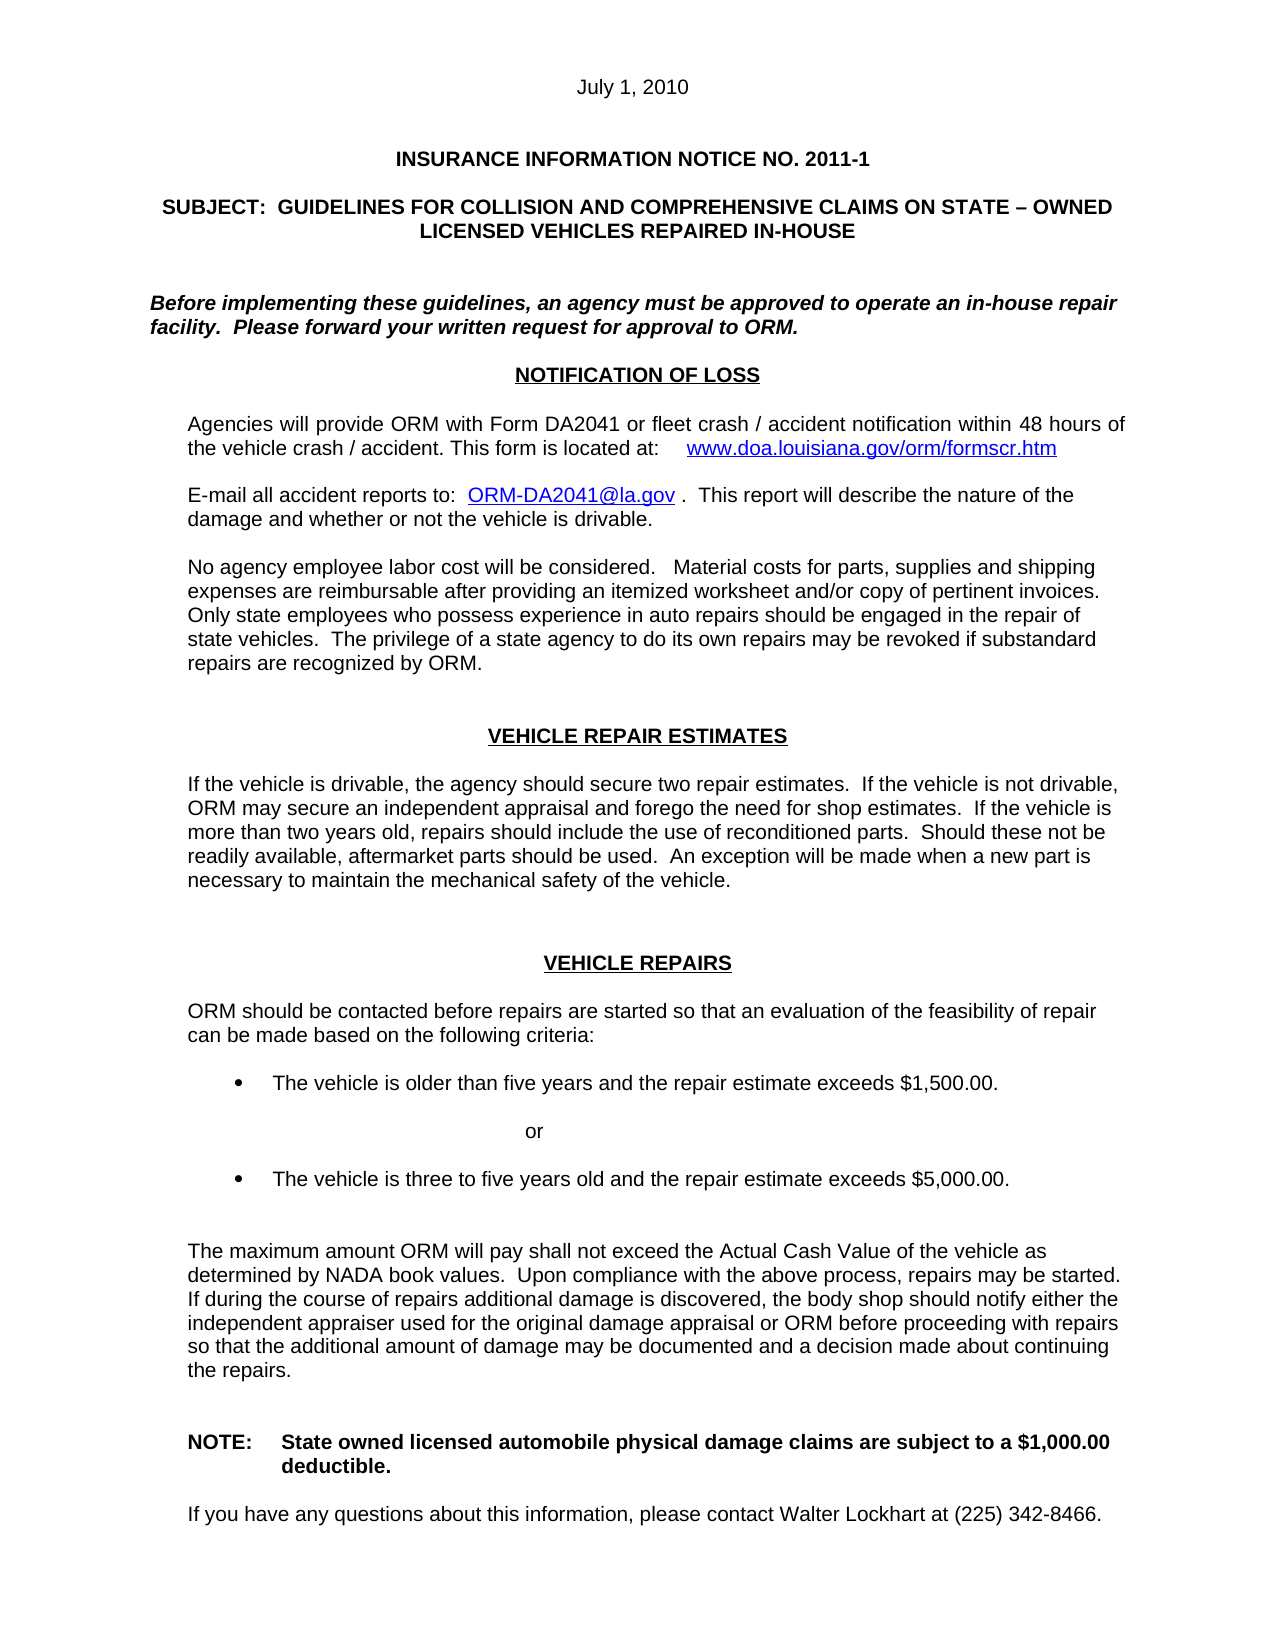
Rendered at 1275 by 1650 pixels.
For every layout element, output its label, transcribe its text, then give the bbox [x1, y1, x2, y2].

text VEHICLE REPAIR ESTIMATES [150, 724, 1125, 748]
list No agency employee labor cost will be considered. Material costs for parts, supplies and shipping expenses are reimbursable after providing an itemized worksheet and/or copy of pertinent invoices. Only state employees who possess experience in auto repairs should be engaged in the repair of state vehicles. The privilege of a state agency to do its own repairs may be revoked if substandard repairs are recognized by ORM. [187, 555, 1125, 675]
text NOTIFICATION OF LOSS [150, 362, 1125, 386]
text If you have any questions about this information, please contact Walter Lockhart at (225) 342-8466. [187, 1502, 1125, 1526]
text Before implementing these guidelines, an agency must be approved to operate an in-house repair facility. Please forward your written request for approval to ORM. [150, 291, 1125, 338]
list The vehicle is older than five years and the repair estimate exceeds $1,500.00. [235, 1071, 1125, 1094]
list Agencies will provide ORM with Form DA2041 or fleet crash / accident notification within 48 hours of the vehicle crash / accident. This form is located at: www.doa.louisiana.gov/orm/formscr.htm [187, 411, 1125, 459]
text VEHICLE REPAIRS [150, 951, 1125, 975]
list The vehicle is three to five years old and the repair estimate exceeds $5,000.00. [235, 1166, 1125, 1191]
text ORM should be contacted before repairs are started so that an evaluation of the feasibility of repair can be made based on the following criteria: [187, 999, 1125, 1047]
text July 1, 2010 [141, 75, 1125, 99]
text SUBJECT: GUIDELINES FOR COLLISION AND COMPREHENSIVE CLAIMS ON STATE – OWNED LICENSED VEHICLES REPAIRED IN-HOUSE [150, 195, 1125, 243]
text The maximum amount ORM will pay shall not exceed the Actual Cash Value of the vehicle as determined by NADA book values. Upon compliance with the above process, repairs may be started. If during the course of repairs additional damage is discovered, the body shop should notify either the independent appraiser used for the original damage appraisal or ORM before proceeding with repairs so that the additional amount of damage may be documented and a decision made about continuing the repairs. [187, 1238, 1125, 1382]
text INSURANCE INFORMATION NOTICE NO. 2011-1 [141, 147, 1125, 171]
text or [187, 1118, 1125, 1142]
text If the vehicle is drivable, the agency should secure two repair estimates. If the vehicle is not drivable, ORM may secure an independent appraisal and forego the need for shop estimates. If the vehicle is more than two years old, repairs should include the use of reconditioned parts. Should these not be readily available, aftermarket parts should be used. An exception will be made when a new part is necessary to maintain the mechanical safety of the vehicle. [150, 772, 1125, 892]
list E-mail all accident reports to: ORM-DA2041@la.gov . This report will describe the nature of the damage and whether or not the vehicle is drivable. [187, 483, 1125, 531]
text NOTE: State owned licensed automobile physical damage claims are subject to a $1,000.00 deductible. [187, 1430, 1125, 1478]
